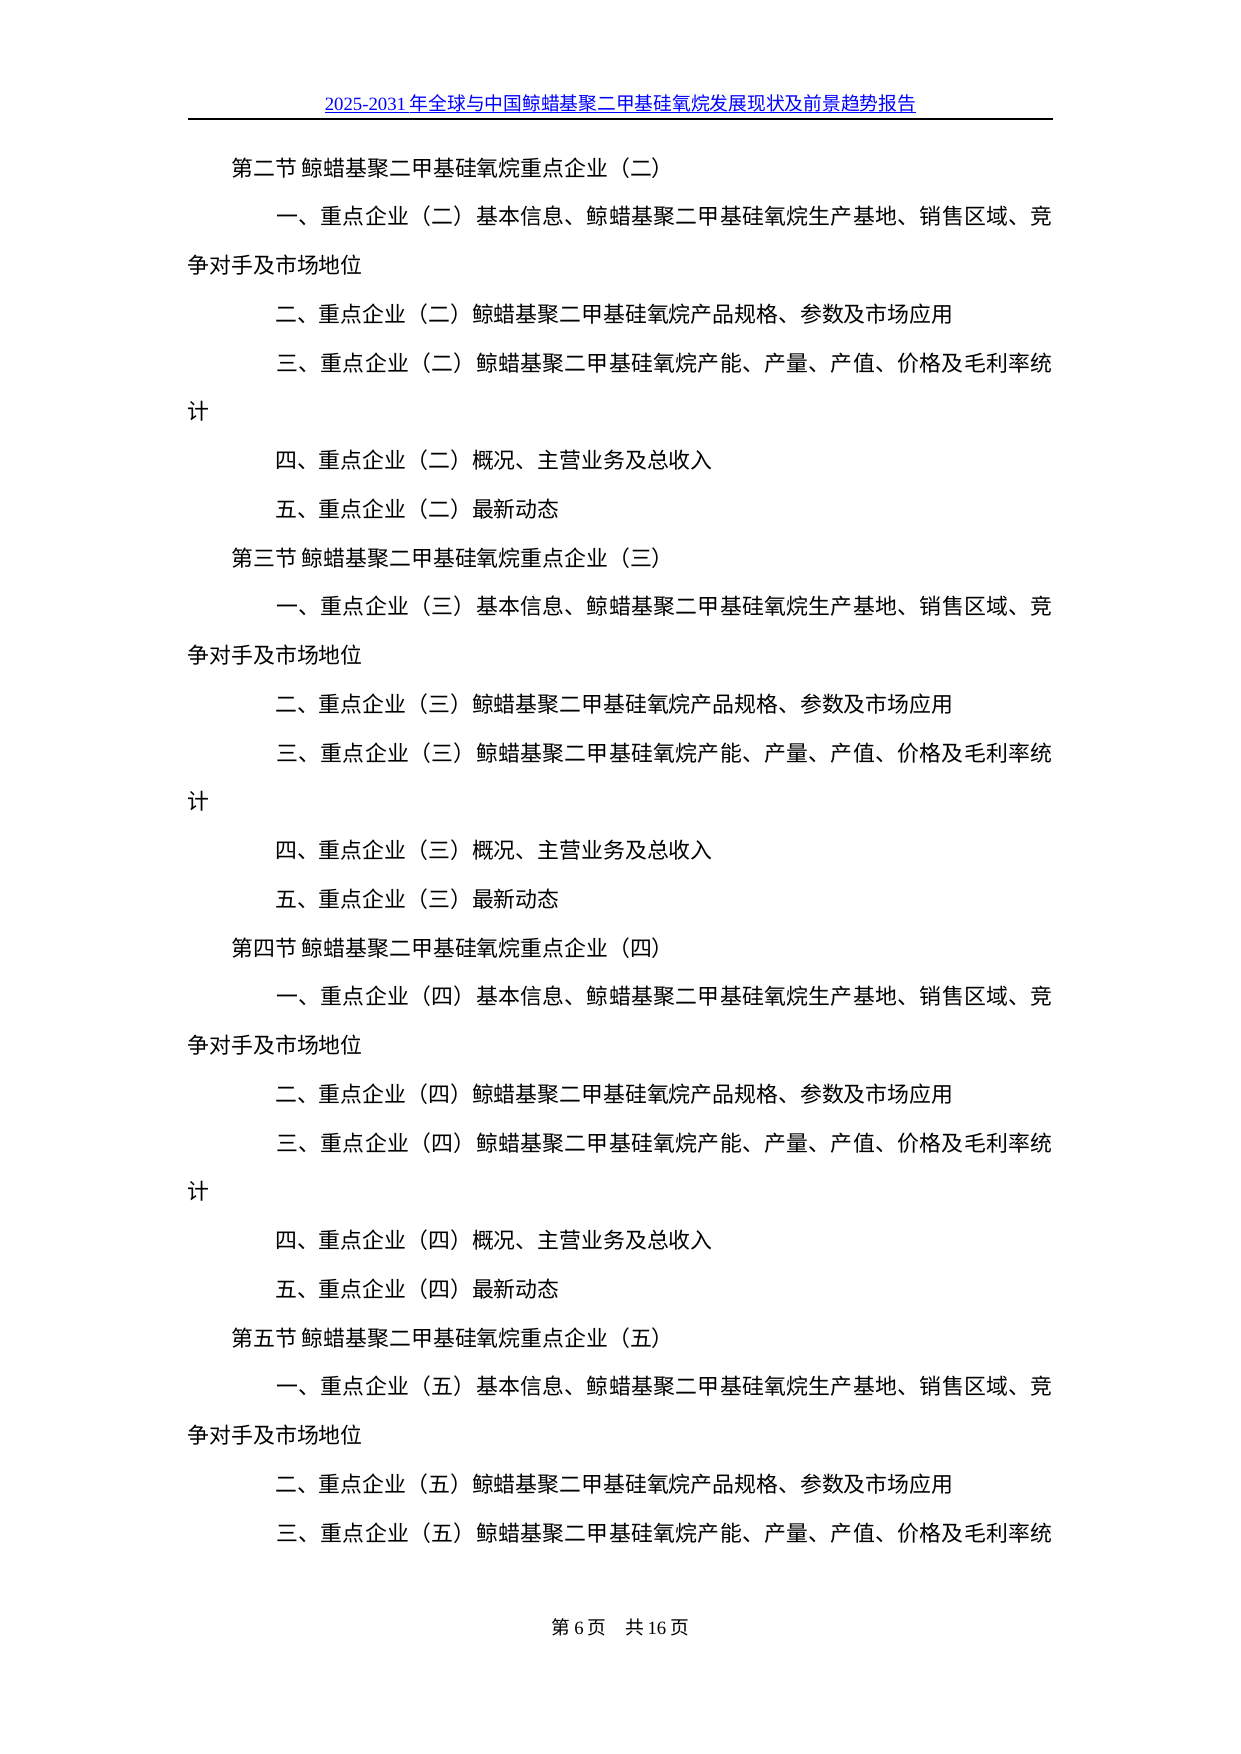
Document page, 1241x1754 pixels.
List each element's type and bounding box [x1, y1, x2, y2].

text [187, 150, 1053, 1548]
